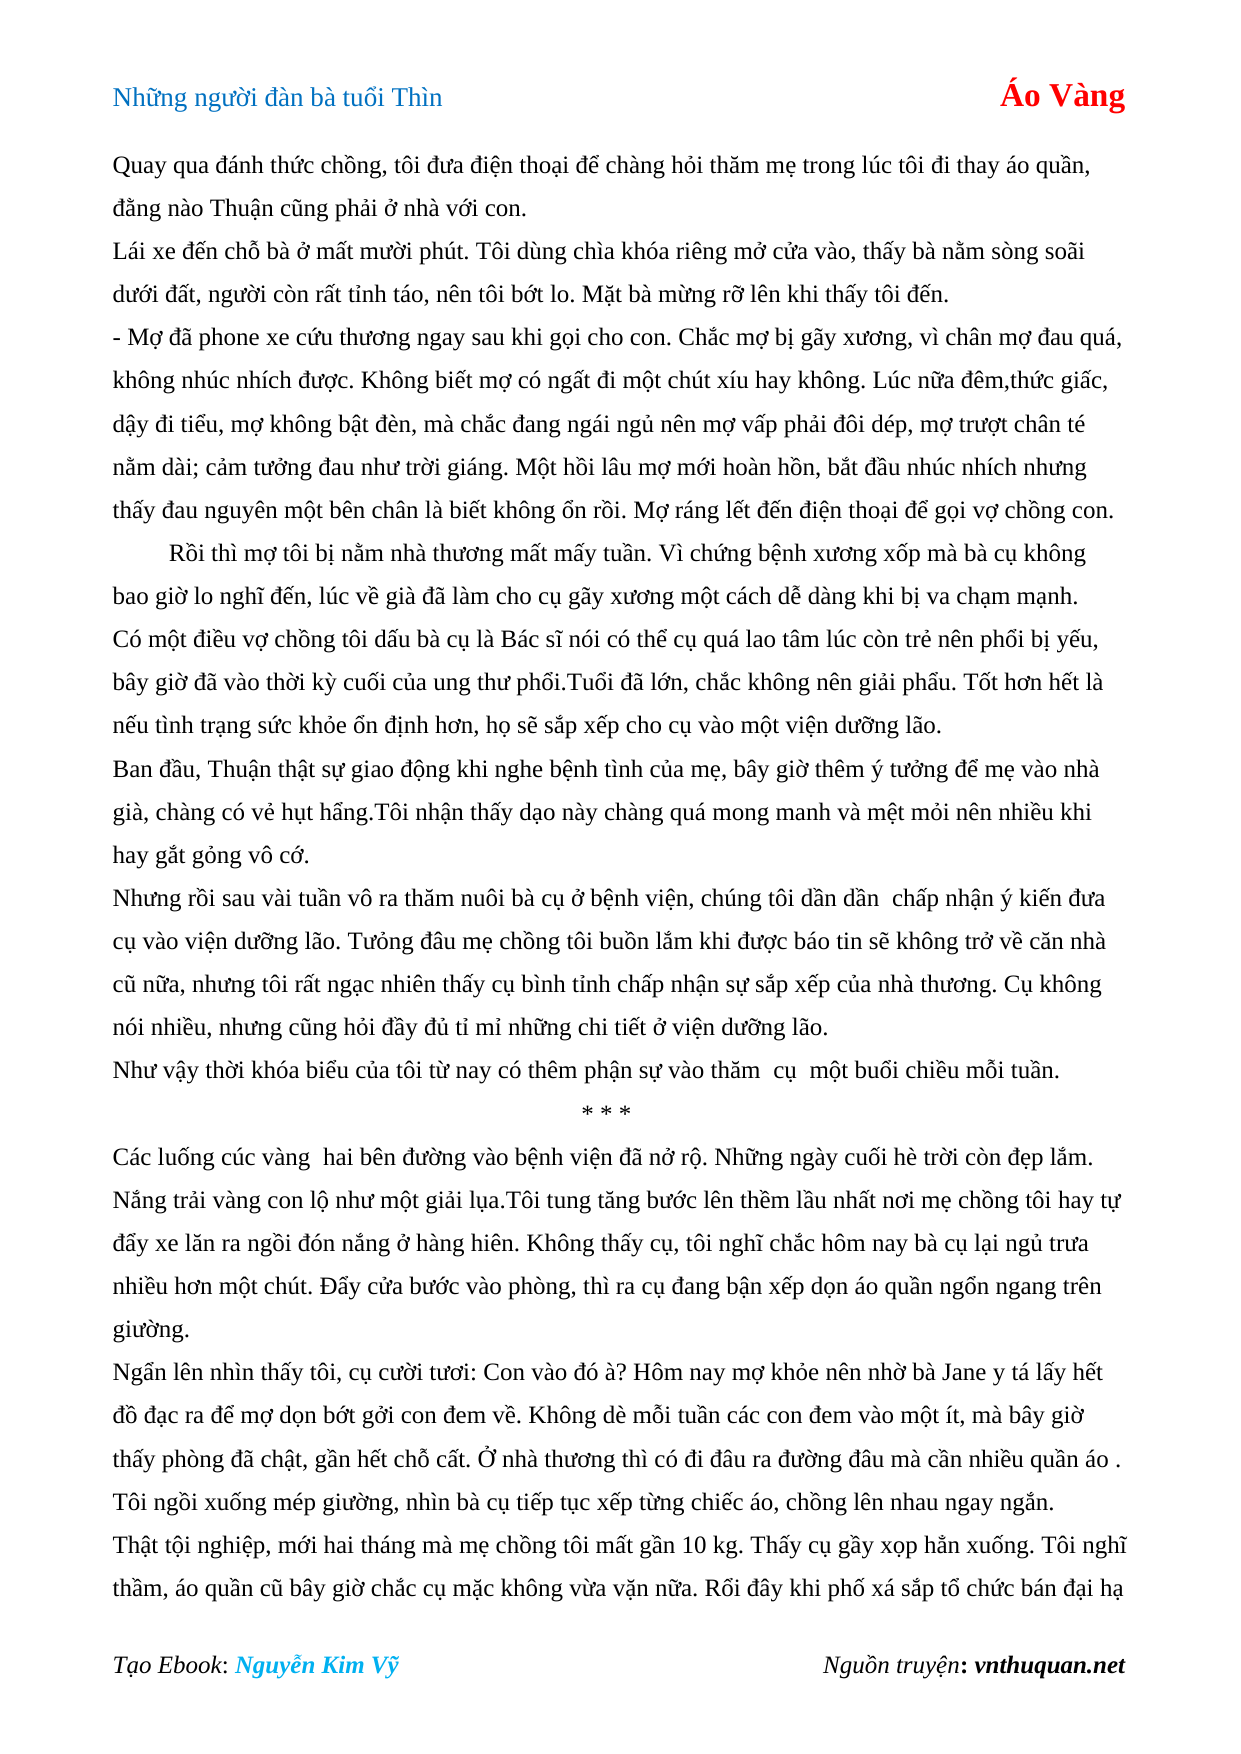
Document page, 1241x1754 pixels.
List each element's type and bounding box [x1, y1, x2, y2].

text [112, 150, 1128, 1602]
